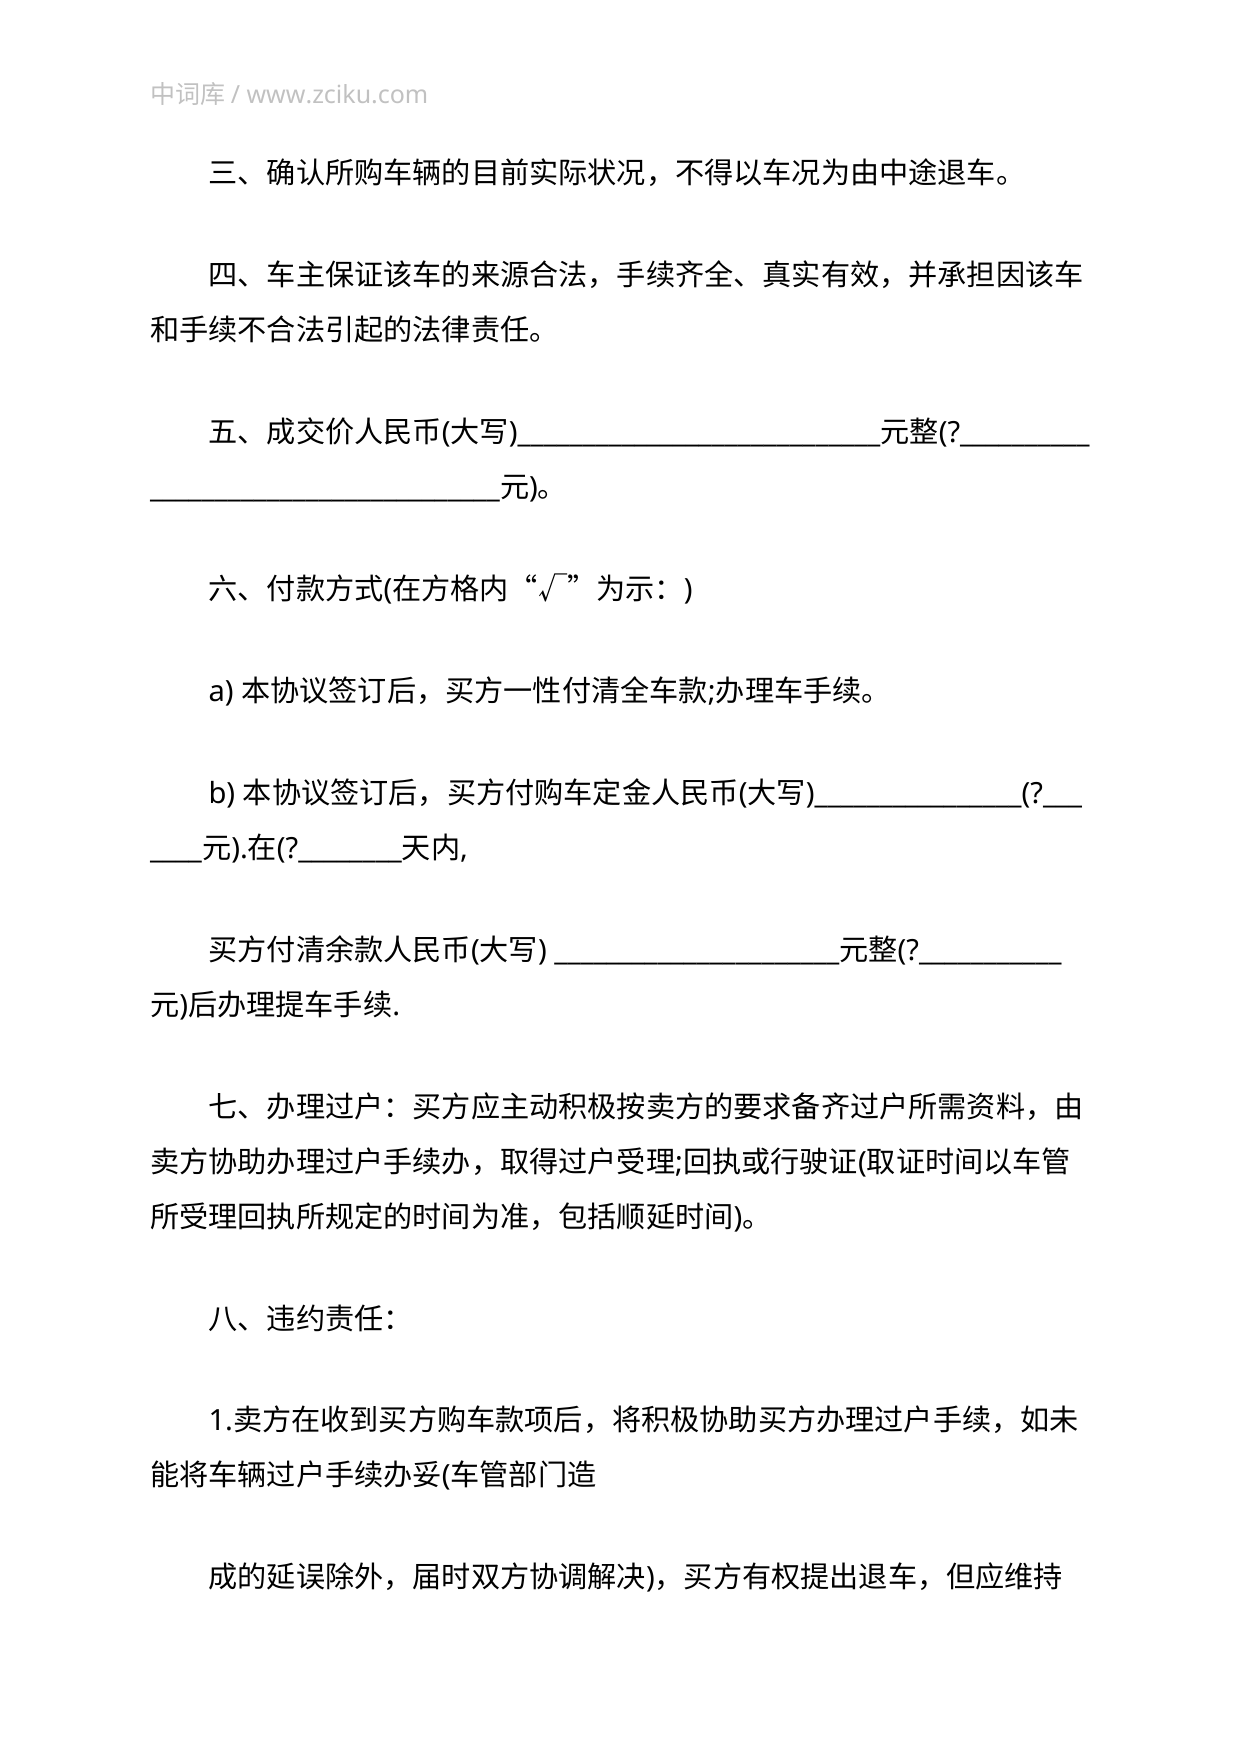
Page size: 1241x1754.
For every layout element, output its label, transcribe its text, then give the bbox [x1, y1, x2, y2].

text 买方付清余款人民币(大写) ______________________元整(?___________元)后办理提车手续. [150, 926, 1090, 1024]
text 六、付款方式(在方格内“√”为示：) [150, 565, 1090, 608]
text a) 本协议签订后，买方一性付清全车款;办理车手续。 [150, 667, 1090, 710]
text 八、违约责任： [150, 1295, 1090, 1337]
text 五、成交价人民币(大写)____________________________元整(?_____________________________________元)。 [150, 408, 1090, 506]
text 三、确认所购车辆的目前实际状况，不得以车况为由中途退车。 [150, 150, 1090, 192]
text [150, 1554, 1090, 1596]
text 1.卖方在收到买方购车款项后，将积极协助买方办理过户手续，如未能将车辆过户手续办妥(车管部门造 [150, 1397, 1090, 1494]
text 四、车主保证该车的来源合法，手续齐全、真实有效，并承担因该车和手续不合法引起的法律责任。 [150, 252, 1090, 349]
text 七、办理过户：买方应主动积极按卖方的要求备齐过户所需资料，由卖方协助办理过户手续办，取得过户受理;回执或行驶证(取证时间以车管所受理回执所规定的时间为准，包括顺延时间)。 [150, 1083, 1090, 1236]
text b) 本协议签订后，买方付购车定金人民币(大写)________________(?_______元).在(?________天内, [150, 769, 1090, 867]
